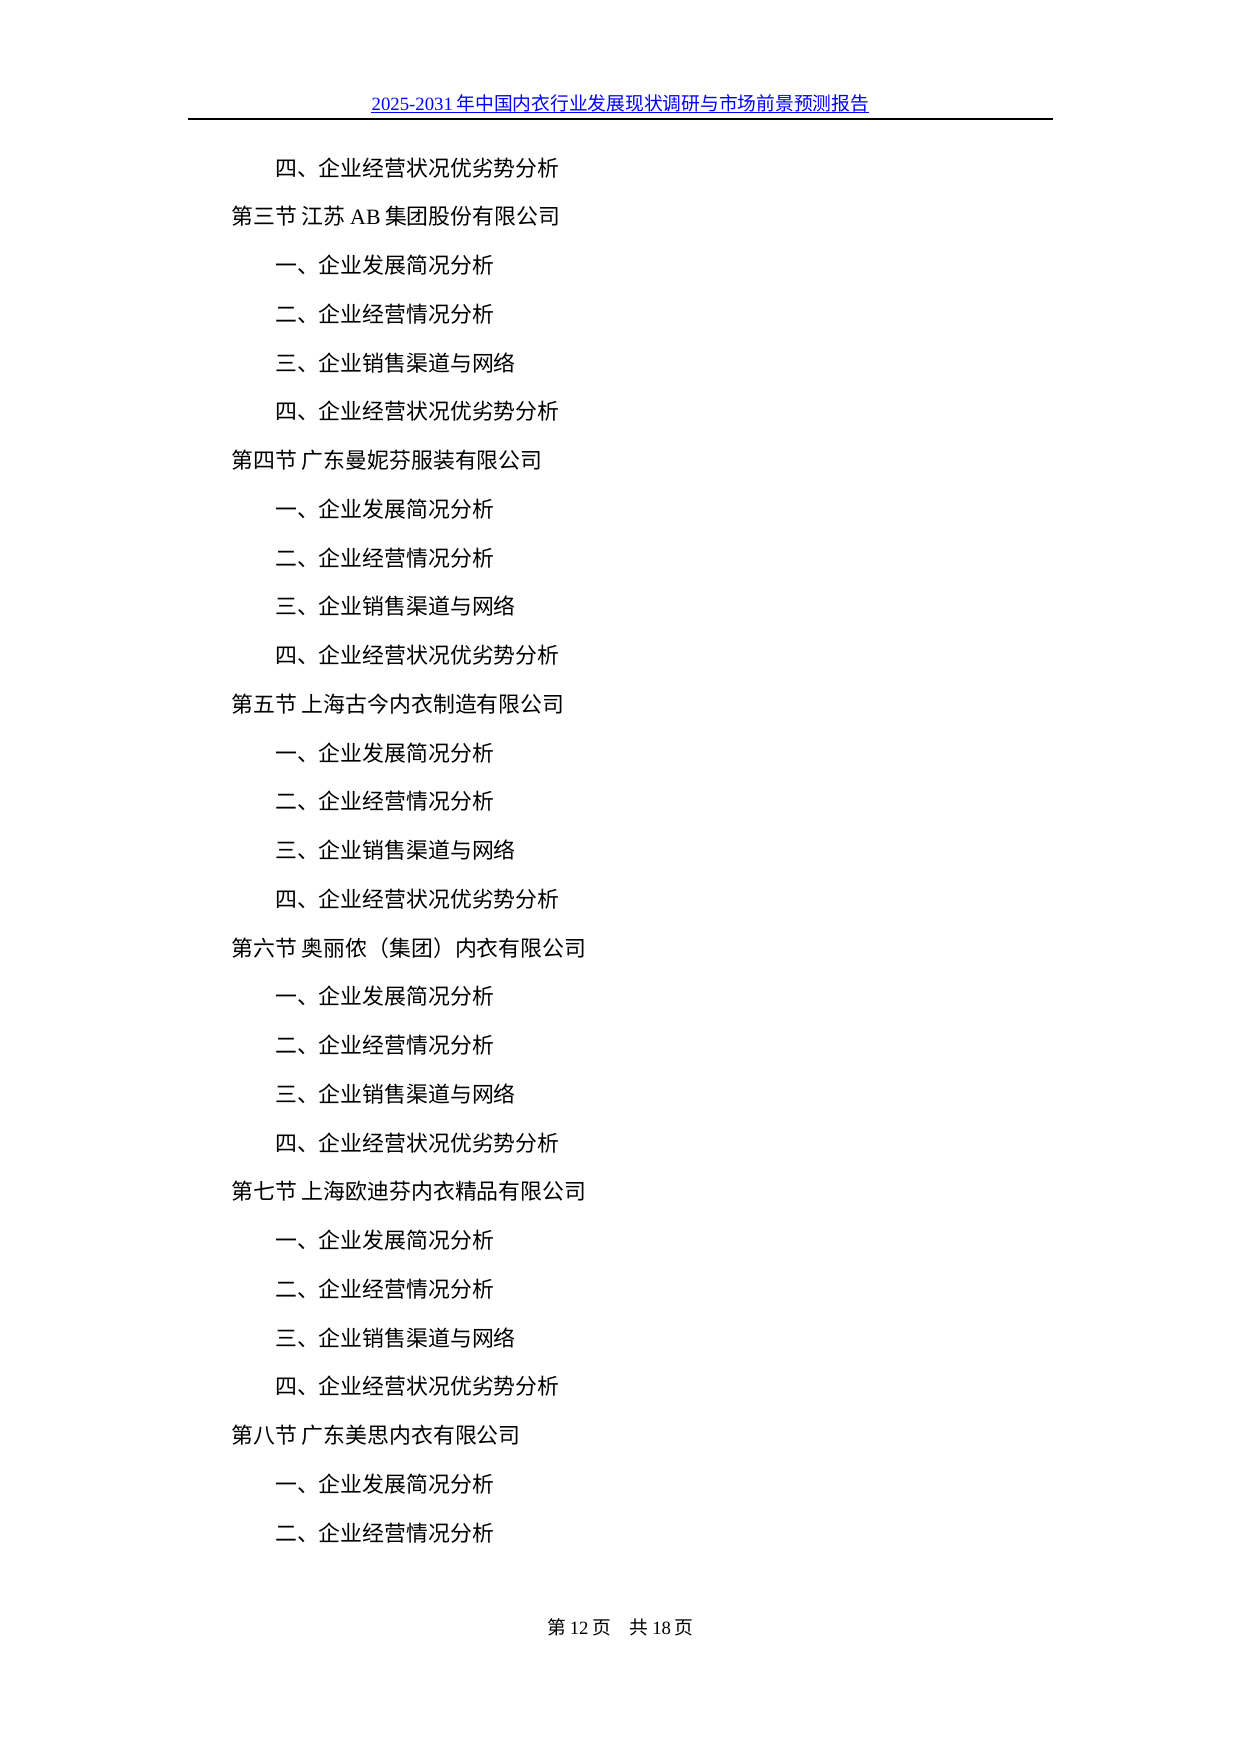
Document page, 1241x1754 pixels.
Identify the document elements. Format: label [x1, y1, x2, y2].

text [187, 150, 1053, 1548]
